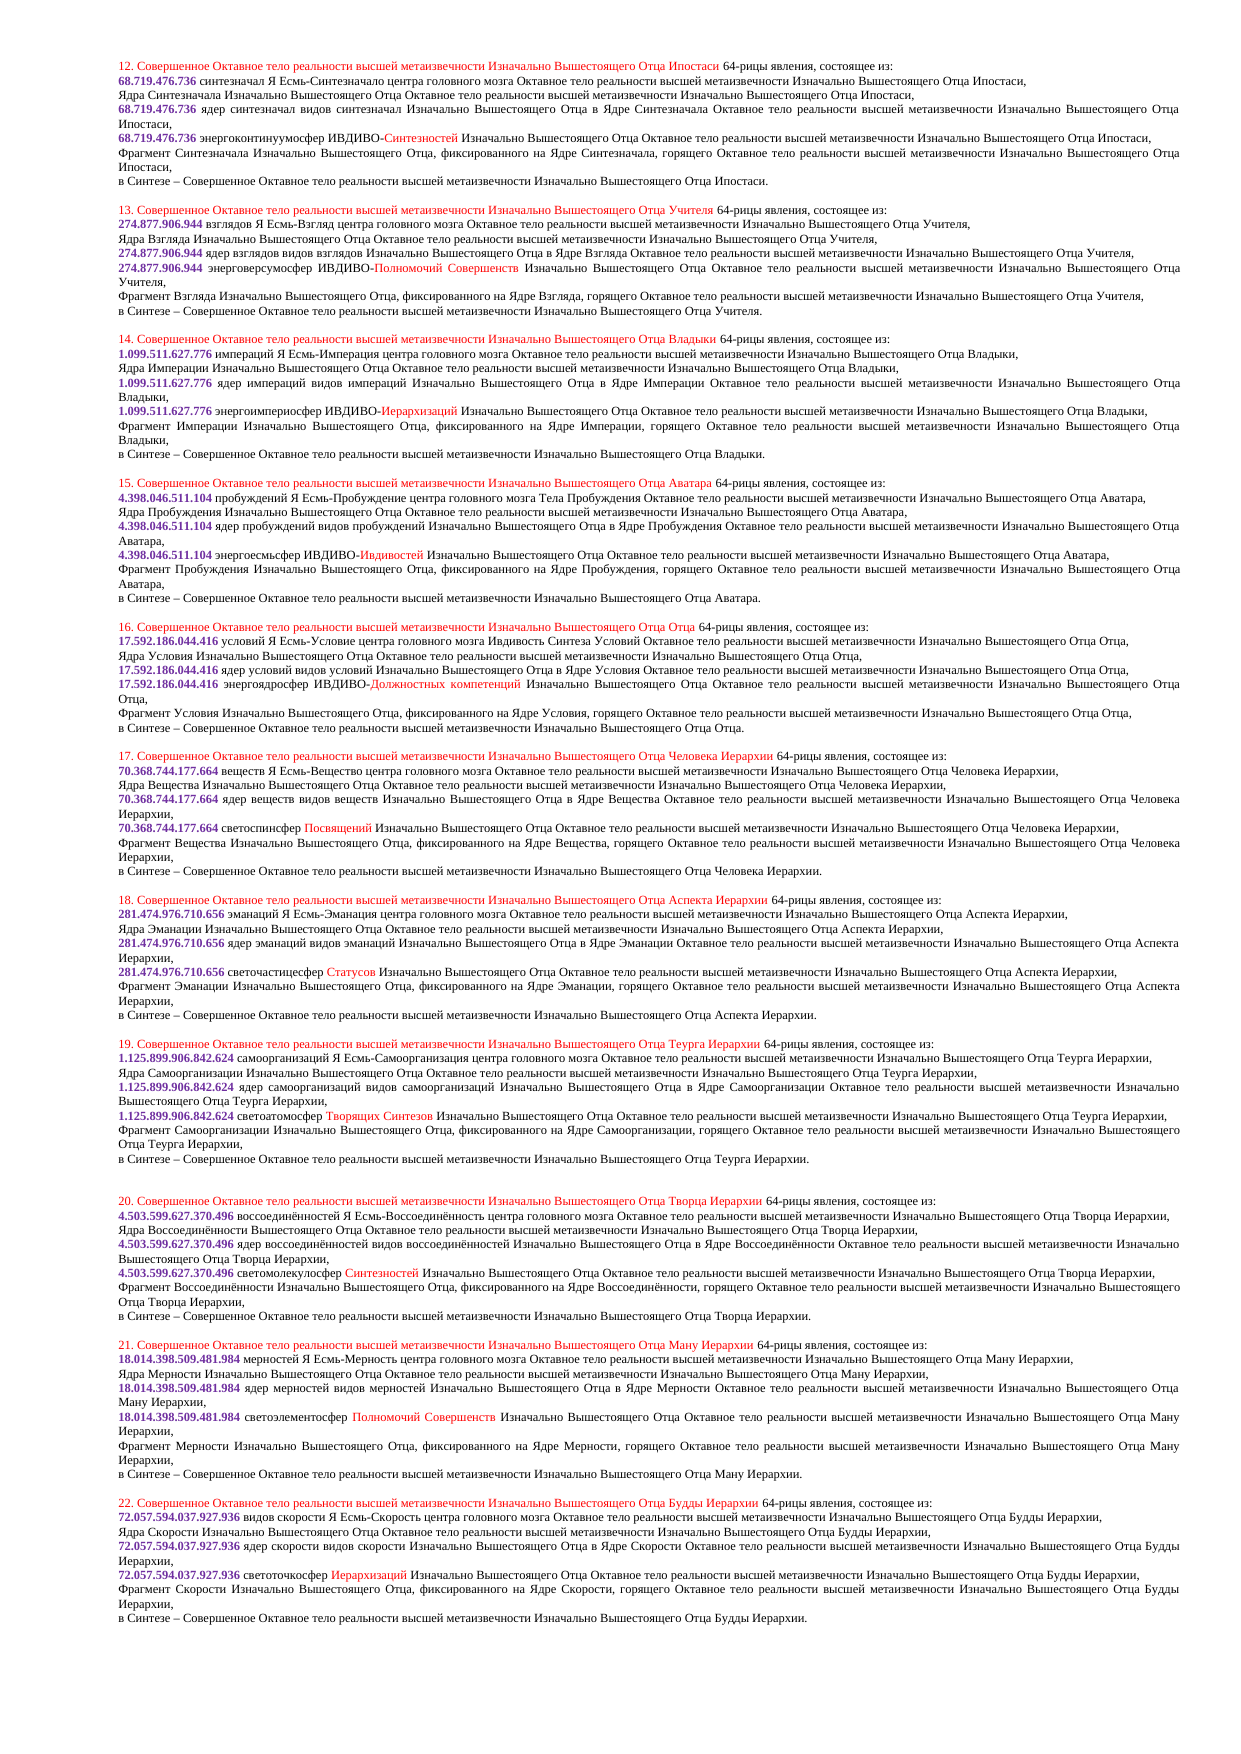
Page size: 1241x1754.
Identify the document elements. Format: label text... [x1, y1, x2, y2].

text 70.368.744.177.664 веществ Я Есмь-Вещество центра головного мозга Октавное тело реальности высшей метаизвечности Изначально Вышестоящего Отца Человека Иерархии, [118, 763, 1181, 778]
text 20. Совершенное Октавное тело реальности высшей метаизвечности Изначально Вышестоящего Отца Творца Иерархии 64-рицы явления, состоящее из: [118, 1194, 1181, 1208]
text Фрагмент Пробуждения Изначально Вышестоящего Отца, фиксированного на Ядре Пробуждения, горящего Октавное тело реальности высшей метаизвечности Изначально Вышестоящего Отца Аватара, [118, 562, 1181, 591]
text в Синтезе – Совершенное Октавное тело реальности высшей метаизвечности Изначально Вышестоящего Отца Аспекта Иерархии. [118, 1008, 1181, 1022]
text 70.368.744.177.664 светоспинсфер Посвящений Изначально Вышестоящего Отца Октавное тело реальности высшей метаизвечности Изначально Вышестоящего Отца Человека Иерархии, [118, 821, 1181, 835]
text 18.014.398.509.481.984 мерностей Я Есмь-Мерность центра головного мозга Октавное тело реальности высшей метаизвечности Изначально Вышестоящего Отца Ману Иерархии, [118, 1352, 1181, 1366]
text Фрагмент Имперации Изначально Вышестоящего Отца, фиксированного на Ядре Имперации, горящего Октавное тело реальности высшей метаизвечности Изначально Вышестоящего Отца Владыки, [118, 418, 1181, 447]
text 4.398.046.511.104 пробуждений Я Есмь-Пробуждение центра головного мозга Тела Пробуждения Октавное тело реальности высшей метаизвечности Изначально Вышестоящего Отца Аватара, [118, 490, 1181, 505]
text в Синтезе – Совершенное Октавное тело реальности высшей метаизвечности Изначально Вышестоящего Отца Человека Иерархии. [118, 864, 1181, 878]
text в Синтезе – Совершенное Октавное тело реальности высшей метаизвечности Изначально Вышестоящего Отца Теурга Иерархии. [118, 1152, 1181, 1166]
text 12. Совершенное Октавное тело реальности высшей метаизвечности Изначально Вышестоящего Отца Ипостаси 64-рицы явления, состоящее из: [118, 59, 1181, 73]
text 15. Совершенное Октавное тело реальности высшей метаизвечности Изначально Вышестоящего Отца Аватара 64-рицы явления, состоящее из: [118, 476, 1181, 490]
text Ядра Взгляда Изначально Вышестоящего Отца Октавное тело реальности высшей метаизвечности Изначально Вышестоящего Отца Учителя, [118, 232, 1181, 246]
text в Синтезе – Совершенное Октавное тело реальности высшей метаизвечности Изначально Вышестоящего Отца Владыки. [118, 447, 1181, 462]
text 22. Совершенное Октавное тело реальности высшей метаизвечности Изначально Вышестоящего Отца Будды Иерархии 64-рицы явления, состоящее из: [118, 1496, 1181, 1510]
text Фрагмент Эманации Изначально Вышестоящего Отца, фиксированного на Ядре Эманации, горящего Октавное тело реальности высшей метаизвечности Изначально Вышестоящего Отца Аспекта Иерархии, [118, 979, 1181, 1008]
text Фрагмент Синтезначала Изначально Вышестоящего Отца, фиксированного на Ядре Синтезначала, горящего Октавное тело реальности высшей метаизвечности Изначально Вышестоящего Отца Ипостаси, [118, 145, 1181, 174]
text Фрагмент Условия Изначально Вышестоящего Отца, фиксированного на Ядре Условия, горящего Октавное тело реальности высшей метаизвечности Изначально Вышестоящего Отца Отца, [118, 706, 1181, 720]
text 1.099.511.627.776 ядер импераций видов импераций Изначально Вышестоящего Отца в Ядре Имперации Октавное тело реальности высшей метаизвечности Изначально Вышестоящего Отца Владыки, [118, 375, 1181, 404]
text 19. Совершенное Октавное тело реальности высшей метаизвечности Изначально Вышестоящего Отца Теурга Иерархии 64-рицы явления, состоящее из: [118, 1037, 1181, 1051]
text 4.503.599.627.370.496 ядер воссоединённостей видов воссоединённостей Изначально Вышестоящего Отца в Ядре Воссоединённости Октавное тело реальности высшей метаизвечности Изначально Вышестоящего Отца Творца Иерархии, [118, 1237, 1181, 1266]
text 4.503.599.627.370.496 воссоединённостей Я Есмь-Воссоединённость центра головного мозга Октавное тело реальности высшей метаизвечности Изначально Вышестоящего Отца Творца Иерархии, [118, 1208, 1181, 1223]
text в Синтезе – Совершенное Октавное тело реальности высшей метаизвечности Изначально Вышестоящего Отца Будды Иерархии. [118, 1611, 1181, 1625]
text 1.099.511.627.776 энергоимпериосфер ИВДИВО-Иерархизаций Изначально Вышестоящего Отца Октавное тело реальности высшей метаизвечности Изначально Вышестоящего Отца Владыки, [118, 404, 1181, 418]
text 274.877.906.944 энерговерсумосфер ИВДИВО-Полномочий Совершенств Изначально Вышестоящего Отца Октавное тело реальности высшей метаизвечности Изначально Вышестоящего Отца Учителя, [118, 260, 1181, 289]
text 17.592.186.044.416 условий Я Есмь-Условие центра головного мозга Ивдивость Синтеза Условий Октавное тело реальности высшей метаизвечности Изначально Вышестоящего Отца Отца, [118, 634, 1181, 648]
text Ядра Самоорганизации Изначально Вышестоящего Отца Октавное тело реальности высшей метаизвечности Изначально Вышестоящего Отца Теурга Иерархии, [118, 1065, 1181, 1080]
text 21. Совершенное Октавное тело реальности высшей метаизвечности Изначально Вышестоящего Отца Ману Иерархии 64-рицы явления, состоящее из: [118, 1338, 1181, 1352]
text 4.398.046.511.104 ядер пробуждений видов пробуждений Изначально Вышестоящего Отца в Ядре Пробуждения Октавное тело реальности высшей метаизвечности Изначально Вышестоящего Отца Аватара, [118, 519, 1181, 548]
text Ядра Мерности Изначально Вышестоящего Отца Октавное тело реальности высшей метаизвечности Изначально Вышестоящего Отца Ману Иерархии, [118, 1366, 1181, 1381]
text 1.125.899.906.842.624 самоорганизаций Я Есмь-Самоорганизация центра головного мозга Октавное тело реальности высшей метаизвечности Изначально Вышестоящего Отца Теурга Иерархии, [118, 1051, 1181, 1065]
text 18. Совершенное Октавное тело реальности высшей метаизвечности Изначально Вышестоящего Отца Аспекта Иерархии 64-рицы явления, состоящее из: [118, 893, 1181, 907]
text Фрагмент Скорости Изначально Вышестоящего Отца, фиксированного на Ядре Скорости, горящего Октавное тело реальности высшей метаизвечности Изначально Вышестоящего Отца Будды Иерархии, [118, 1582, 1181, 1611]
text 14. Совершенное Октавное тело реальности высшей метаизвечности Изначально Вышестоящего Отца Владыки 64-рицы явления, состоящее из: [118, 332, 1181, 347]
text Ядра Имперации Изначально Вышестоящего Отца Октавное тело реальности высшей метаизвечности Изначально Вышестоящего Отца Владыки, [118, 361, 1181, 375]
text 72.057.594.037.927.936 светоточкосфер Иерархизаций Изначально Вышестоящего Отца Октавное тело реальности высшей метаизвечности Изначально Вышестоящего Отца Будды Иерархии, [118, 1568, 1181, 1582]
text 18.014.398.509.481.984 светоэлементосфер Полномочий Совершенств Изначально Вышестоящего Отца Октавное тело реальности высшей метаизвечности Изначально Вышестоящего Отца Ману Иерархии, [118, 1409, 1181, 1438]
text в Синтезе – Совершенное Октавное тело реальности высшей метаизвечности Изначально Вышестоящего Отца Ипостаси. [118, 174, 1181, 188]
text Ядра Скорости Изначально Вышестоящего Отца Октавное тело реальности высшей метаизвечности Изначально Вышестоящего Отца Будды Иерархии, [118, 1524, 1181, 1539]
text 281.474.976.710.656 светочастицесфер Статусов Изначально Вышестоящего Отца Октавное тело реальности высшей метаизвечности Изначально Вышестоящего Отца Аспекта Иерархии, [118, 965, 1181, 979]
text Ядра Синтезначала Изначально Вышестоящего Отца Октавное тело реальности высшей метаизвечности Изначально Вышестоящего Отца Ипостаси, [118, 88, 1181, 102]
text 281.474.976.710.656 ядер эманаций видов эманаций Изначально Вышестоящего Отца в Ядре Эманации Октавное тело реальности высшей метаизвечности Изначально Вышестоящего Отца Аспекта Иерархии, [118, 936, 1181, 965]
text Фрагмент Воссоединённости Изначально Вышестоящего Отца, фиксированного на Ядре Воссоединённости, горящего Октавное тело реальности высшей метаизвечности Изначально Вышестоящего Отца Творца Иерархии, [118, 1280, 1181, 1309]
text 4.398.046.511.104 энергоесмьсфер ИВДИВО-Ивдивостей Изначально Вышестоящего Отца Октавное тело реальности высшей метаизвечности Изначально Вышестоящего Отца Аватара, [118, 548, 1181, 562]
text Ядра Эманации Изначально Вышестоящего Отца Октавное тело реальности высшей метаизвечности Изначально Вышестоящего Отца Аспекта Иерархии, [118, 922, 1181, 936]
text Фрагмент Взгляда Изначально Вышестоящего Отца, фиксированного на Ядре Взгляда, горящего Октавное тело реальности высшей метаизвечности Изначально Вышестоящего Отца Учителя, [118, 289, 1181, 303]
text Ядра Вещества Изначально Вышестоящего Отца Октавное тело реальности высшей метаизвечности Изначально Вышестоящего Отца Человека Иерархии, [118, 778, 1181, 792]
text в Синтезе – Совершенное Октавное тело реальности высшей метаизвечности Изначально Вышестоящего Отца Отца. [118, 720, 1181, 735]
text 281.474.976.710.656 эманаций Я Есмь-Эманация центра головного мозга Октавное тело реальности высшей метаизвечности Изначально Вышестоящего Отца Аспекта Иерархии, [118, 907, 1181, 922]
text в Синтезе – Совершенное Октавное тело реальности высшей метаизвечности Изначально Вышестоящего Отца Аватара. [118, 591, 1181, 605]
text 1.125.899.906.842.624 светоатомосфер Творящих Синтезов Изначально Вышестоящего Отца Октавное тело реальности высшей метаизвечности Изначально Вышестоящего Отца Теурга Иерархии, [118, 1108, 1181, 1123]
text Фрагмент Вещества Изначально Вышестоящего Отца, фиксированного на Ядре Вещества, горящего Октавное тело реальности высшей метаизвечности Изначально Вышестоящего Отца Человека Иерархии, [118, 835, 1181, 864]
text Фрагмент Мерности Изначально Вышестоящего Отца, фиксированного на Ядре Мерности, горящего Октавное тело реальности высшей метаизвечности Изначально Вышестоящего Отца Ману Иерархии, [118, 1438, 1181, 1467]
text 17.592.186.044.416 ядер условий видов условий Изначально Вышестоящего Отца в Ядре Условия Октавное тело реальности высшей метаизвечности Изначально Вышестоящего Отца Отца, [118, 663, 1181, 677]
text 17.592.186.044.416 энергоядросфер ИВДИВО-Должностных компетенций Изначально Вышестоящего Отца Октавное тело реальности высшей метаизвечности Изначально Вышестоящего Отца Отца, [118, 677, 1181, 706]
text 4.503.599.627.370.496 светомолекулосфер Синтезностей Изначально Вышестоящего Отца Октавное тело реальности высшей метаизвечности Изначально Вышестоящего Отца Творца Иерархии, [118, 1266, 1181, 1280]
text 68.719.476.736 ядер синтезначал видов синтезначал Изначально Вышестоящего Отца в Ядре Синтезначала Октавное тело реальности высшей метаизвечности Изначально Вышестоящего Отца Ипостаси, [118, 102, 1181, 131]
text 72.057.594.037.927.936 ядер скорости видов скорости Изначально Вышестоящего Отца в Ядре Скорости Октавное тело реальности высшей метаизвечности Изначально Вышестоящего Отца Будды Иерархии, [118, 1539, 1181, 1568]
text 17. Совершенное Октавное тело реальности высшей метаизвечности Изначально Вышестоящего Отца Человека Иерархии 64-рицы явления, состоящее из: [118, 749, 1181, 763]
text в Синтезе – Совершенное Октавное тело реальности высшей метаизвечности Изначально Вышестоящего Отца Ману Иерархии. [118, 1467, 1181, 1481]
text Фрагмент Самоорганизации Изначально Вышестоящего Отца, фиксированного на Ядре Самоорганизации, горящего Октавное тело реальности высшей метаизвечности Изначально Вышестоящего Отца Теурга Иерархии, [118, 1123, 1181, 1152]
text 68.719.476.736 синтезначал Я Есмь-Синтезначало центра головного мозга Октавное тело реальности высшей метаизвечности Изначально Вышестоящего Отца Ипостаси, [118, 73, 1181, 88]
text 13. Совершенное Октавное тело реальности высшей метаизвечности Изначально Вышестоящего Отца Учителя 64-рицы явления, состоящее из: [118, 203, 1181, 217]
text 274.877.906.944 взглядов Я Есмь-Взгляд центра головного мозга Октавное тело реальности высшей метаизвечности Изначально Вышестоящего Отца Учителя, [118, 217, 1181, 232]
text Ядра Условия Изначально Вышестоящего Отца Октавное тело реальности высшей метаизвечности Изначально Вышестоящего Отца Отца, [118, 648, 1181, 663]
text 1.099.511.627.776 импераций Я Есмь-Имперация центра головного мозга Октавное тело реальности высшей метаизвечности Изначально Вышестоящего Отца Владыки, [118, 347, 1181, 361]
text 1.125.899.906.842.624 ядер самоорганизаций видов самоорганизаций Изначально Вышестоящего Отца в Ядре Самоорганизации Октавное тело реальности высшей метаизвечности Изначально Вышестоящего Отца Теурга Иерархии, [118, 1080, 1181, 1108]
text 68.719.476.736 энергоконтинуумосфер ИВДИВО-Синтезностей Изначально Вышестоящего Отца Октавное тело реальности высшей метаизвечности Изначально Вышестоящего Отца Ипостаси, [118, 131, 1181, 145]
text Ядра Воссоединённости Вышестоящего Отца Октавное тело реальности высшей метаизвечности Изначально Вышестоящего Отца Творца Иерархии, [118, 1223, 1181, 1237]
text в Синтезе – Совершенное Октавное тело реальности высшей метаизвечности Изначально Вышестоящего Отца Учителя. [118, 303, 1181, 318]
text 274.877.906.944 ядер взглядов видов взглядов Изначально Вышестоящего Отца в Ядре Взгляда Октавное тело реальности высшей метаизвечности Изначально Вышестоящего Отца Учителя, [118, 246, 1181, 260]
text 70.368.744.177.664 ядер веществ видов веществ Изначально Вышестоящего Отца в Ядре Вещества Октавное тело реальности высшей метаизвечности Изначально Вышестоящего Отца Человека Иерархии, [118, 792, 1181, 821]
text 16. Совершенное Октавное тело реальности высшей метаизвечности Изначально Вышестоящего Отца Отца 64-рицы явления, состоящее из: [118, 620, 1181, 634]
text в Синтезе – Совершенное Октавное тело реальности высшей метаизвечности Изначально Вышестоящего Отца Творца Иерархии. [118, 1309, 1181, 1323]
text 18.014.398.509.481.984 ядер мерностей видов мерностей Изначально Вышестоящего Отца в Ядре Мерности Октавное тело реальности высшей метаизвечности Изначально Вышестоящего Отца Ману Иерархии, [118, 1381, 1181, 1409]
text Ядра Пробуждения Изначально Вышестоящего Отца Октавное тело реальности высшей метаизвечности Изначально Вышестоящего Отца Аватара, [118, 505, 1181, 519]
text 72.057.594.037.927.936 видов скорости Я Есмь-Скорость центра головного мозга Октавное тело реальности высшей метаизвечности Изначально Вышестоящего Отца Будды Иерархии, [118, 1510, 1181, 1524]
